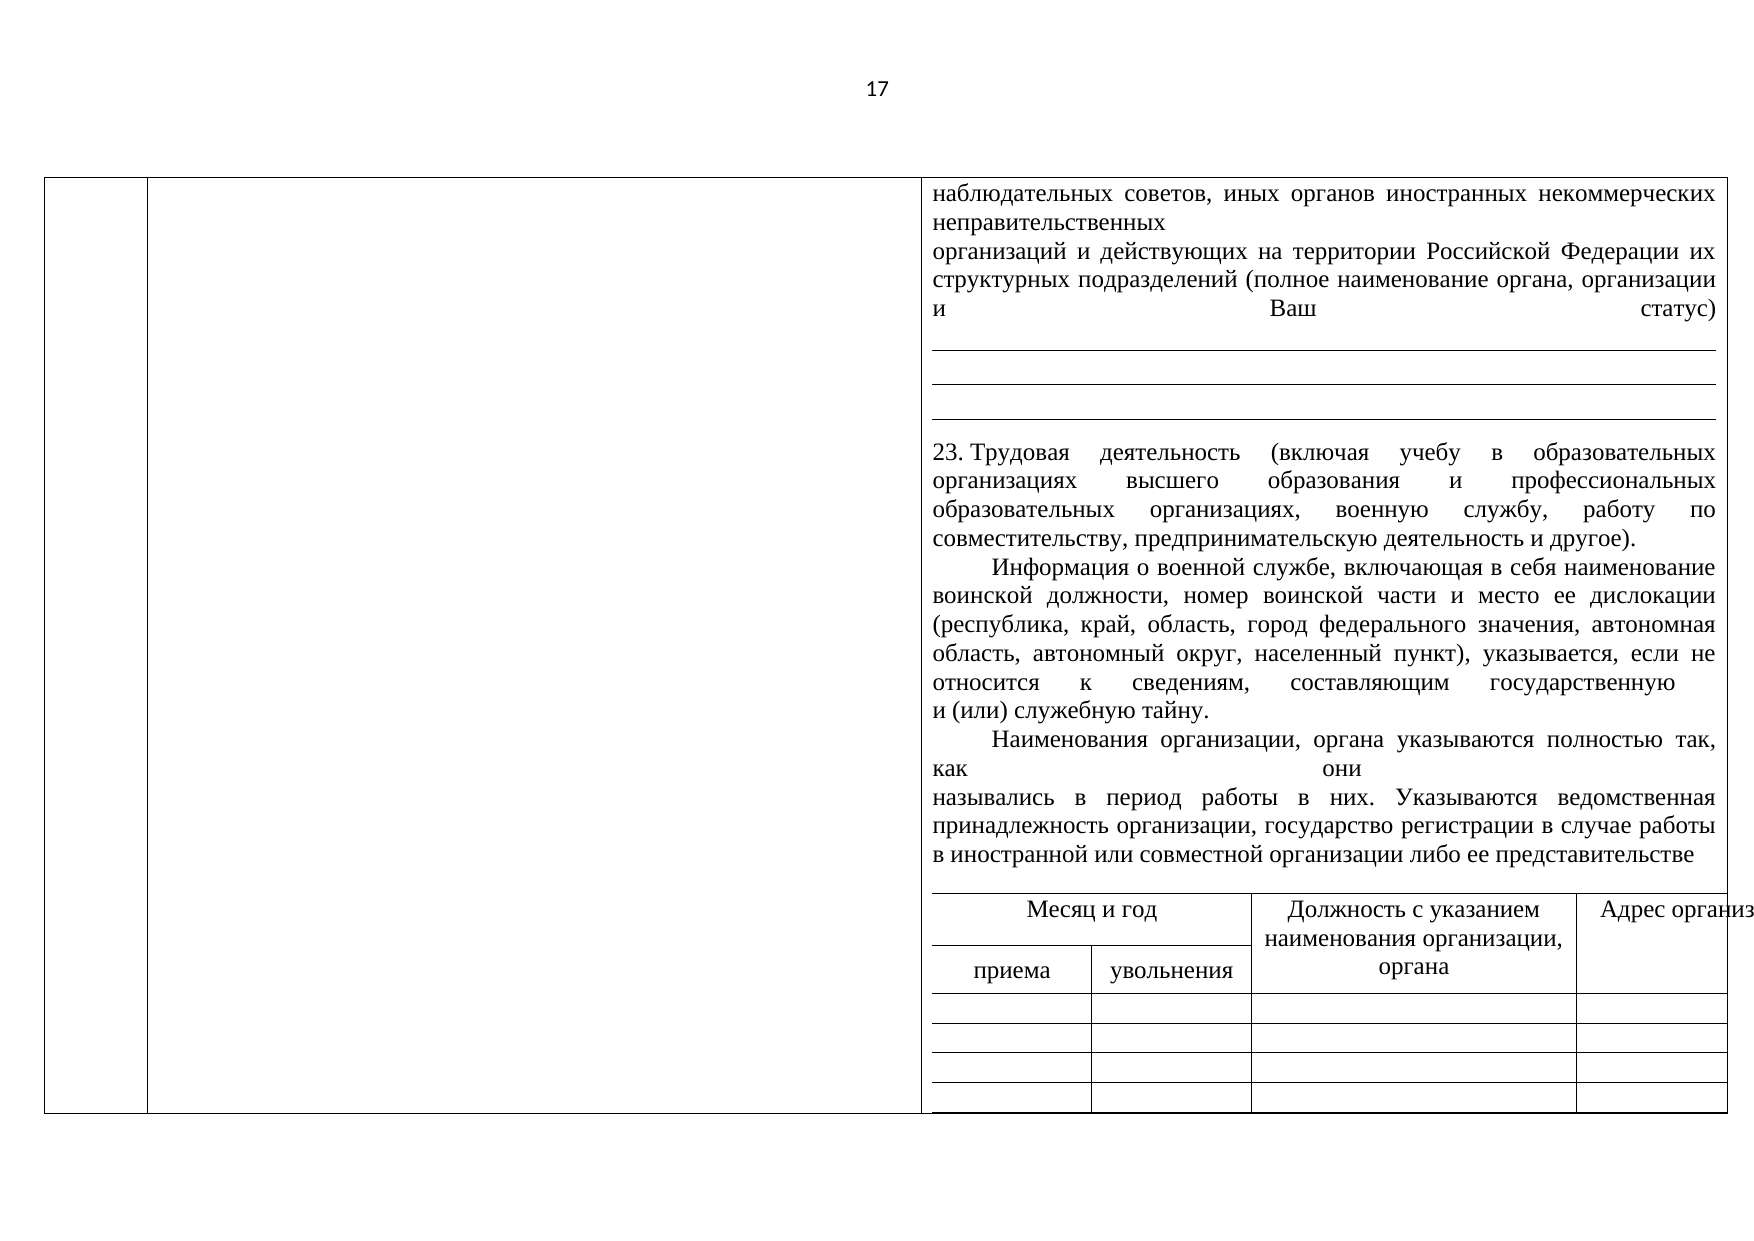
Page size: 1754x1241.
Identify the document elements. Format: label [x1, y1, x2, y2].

table_cell [922, 178, 1727, 1113]
table_cell [148, 178, 921, 1113]
table_cell [45, 178, 147, 1113]
